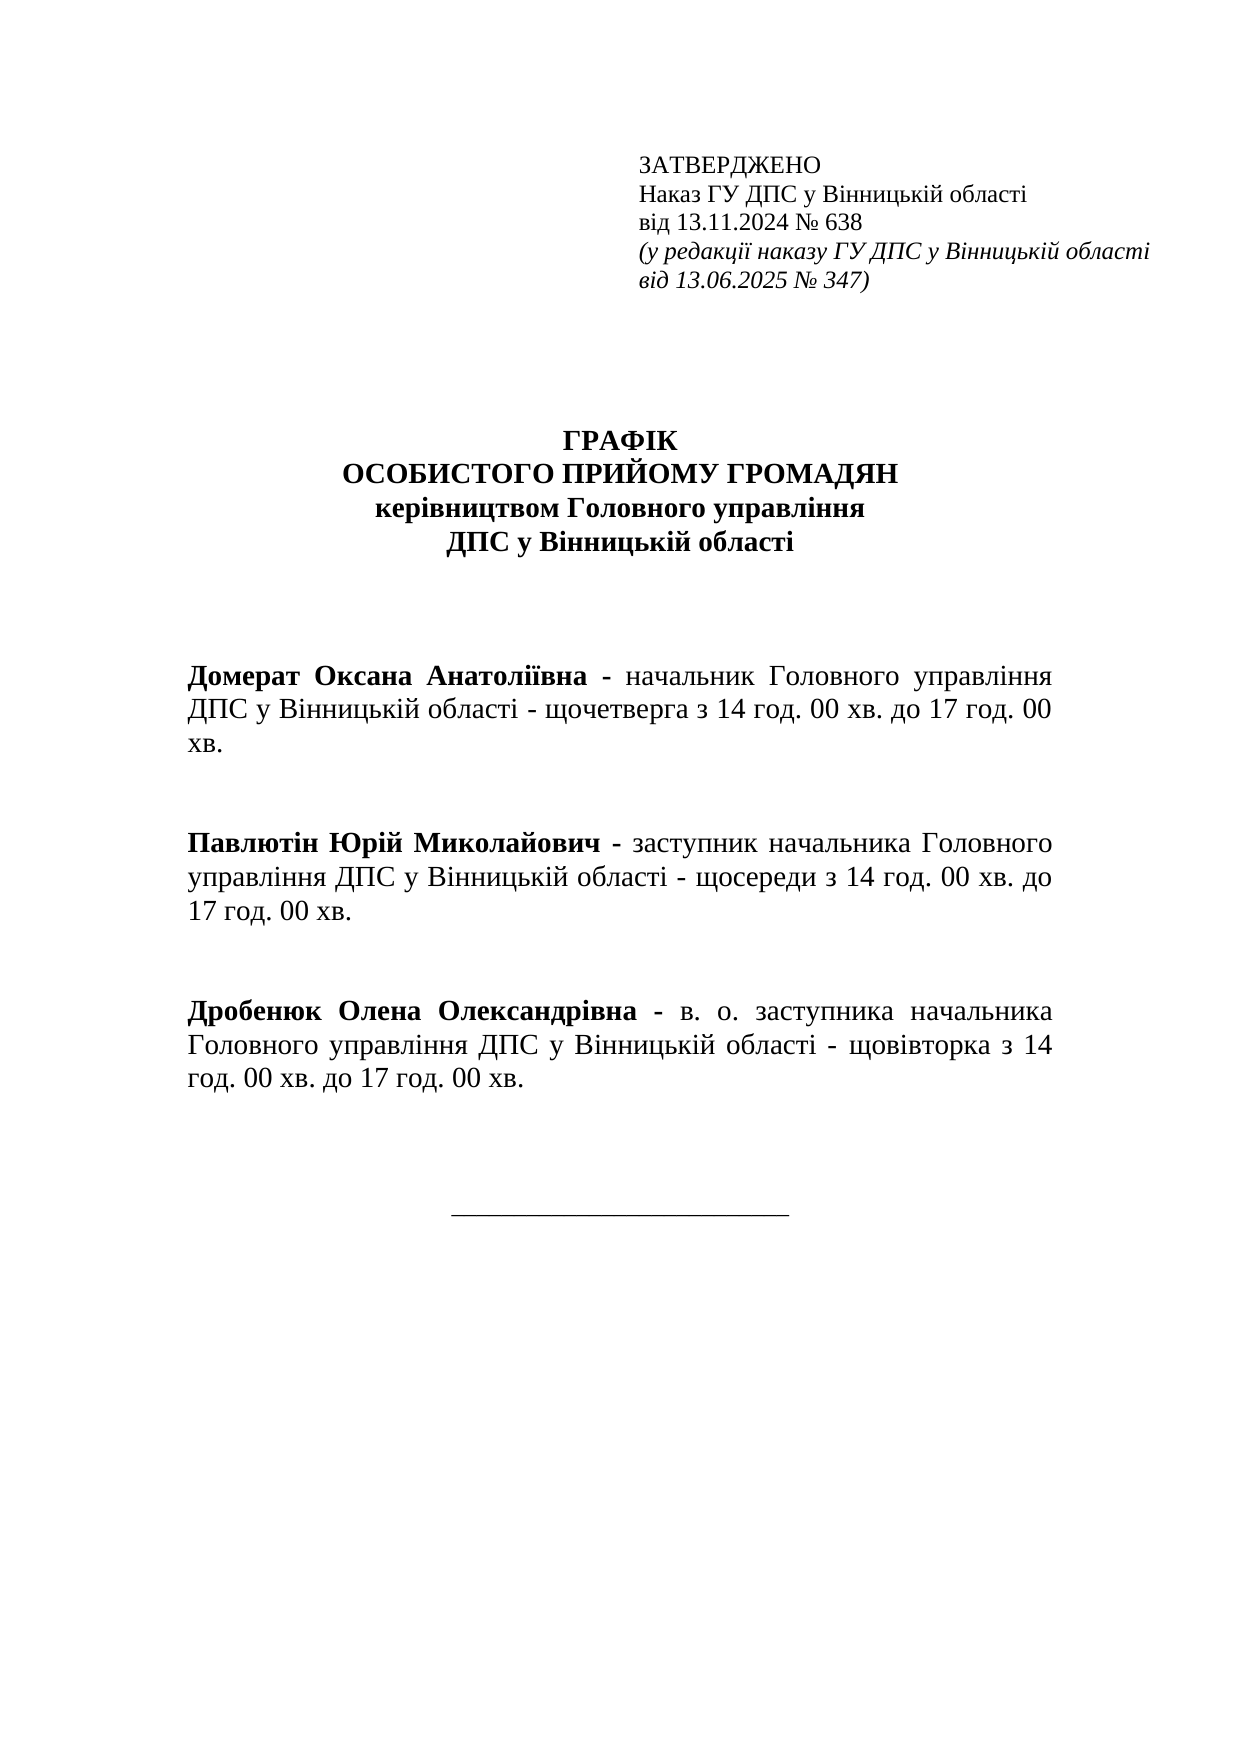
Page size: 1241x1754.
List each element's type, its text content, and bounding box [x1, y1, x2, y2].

text Дробенюк Олена Олександрівна - в. о. заступника начальника Головного управління ДПС у Вінницькій області - щовівторка з 14 год. 00 хв. до 17 год. 00 хв. [187, 993, 1053, 1094]
text Домерат Оксана Анатоліївна - начальник Головного управління ДПС у Вінницькій області - щочетверга з 14 год. 00 хв. до 17 год. 00 хв. [187, 658, 1053, 758]
text керівництвом Головного управління [187, 490, 1053, 524]
text ___________________________ [187, 1190, 1053, 1218]
text Павлютін Юрій Миколайович - заступник начальника Головного управління ДПС у Вінницькій області - щосереди з 14 год. 00 хв. до 17 год. 00 хв. [187, 826, 1053, 926]
text ОСОБИСТОГО ПРИЙОМУ ГРОМАДЯН [187, 457, 1053, 490]
text ДПС у Вінницькій області [187, 524, 1053, 557]
text ГРАФІК [187, 423, 1053, 457]
table_header ЗАТВЕРДЖЕНО Наказ ГУ ДПС у Вінницькій області від 13.11.2024 № 638 (у редакції наказу ГУ ДПС у Вінницькій області від 13.06.2025 № 347) [627, 150, 1161, 322]
